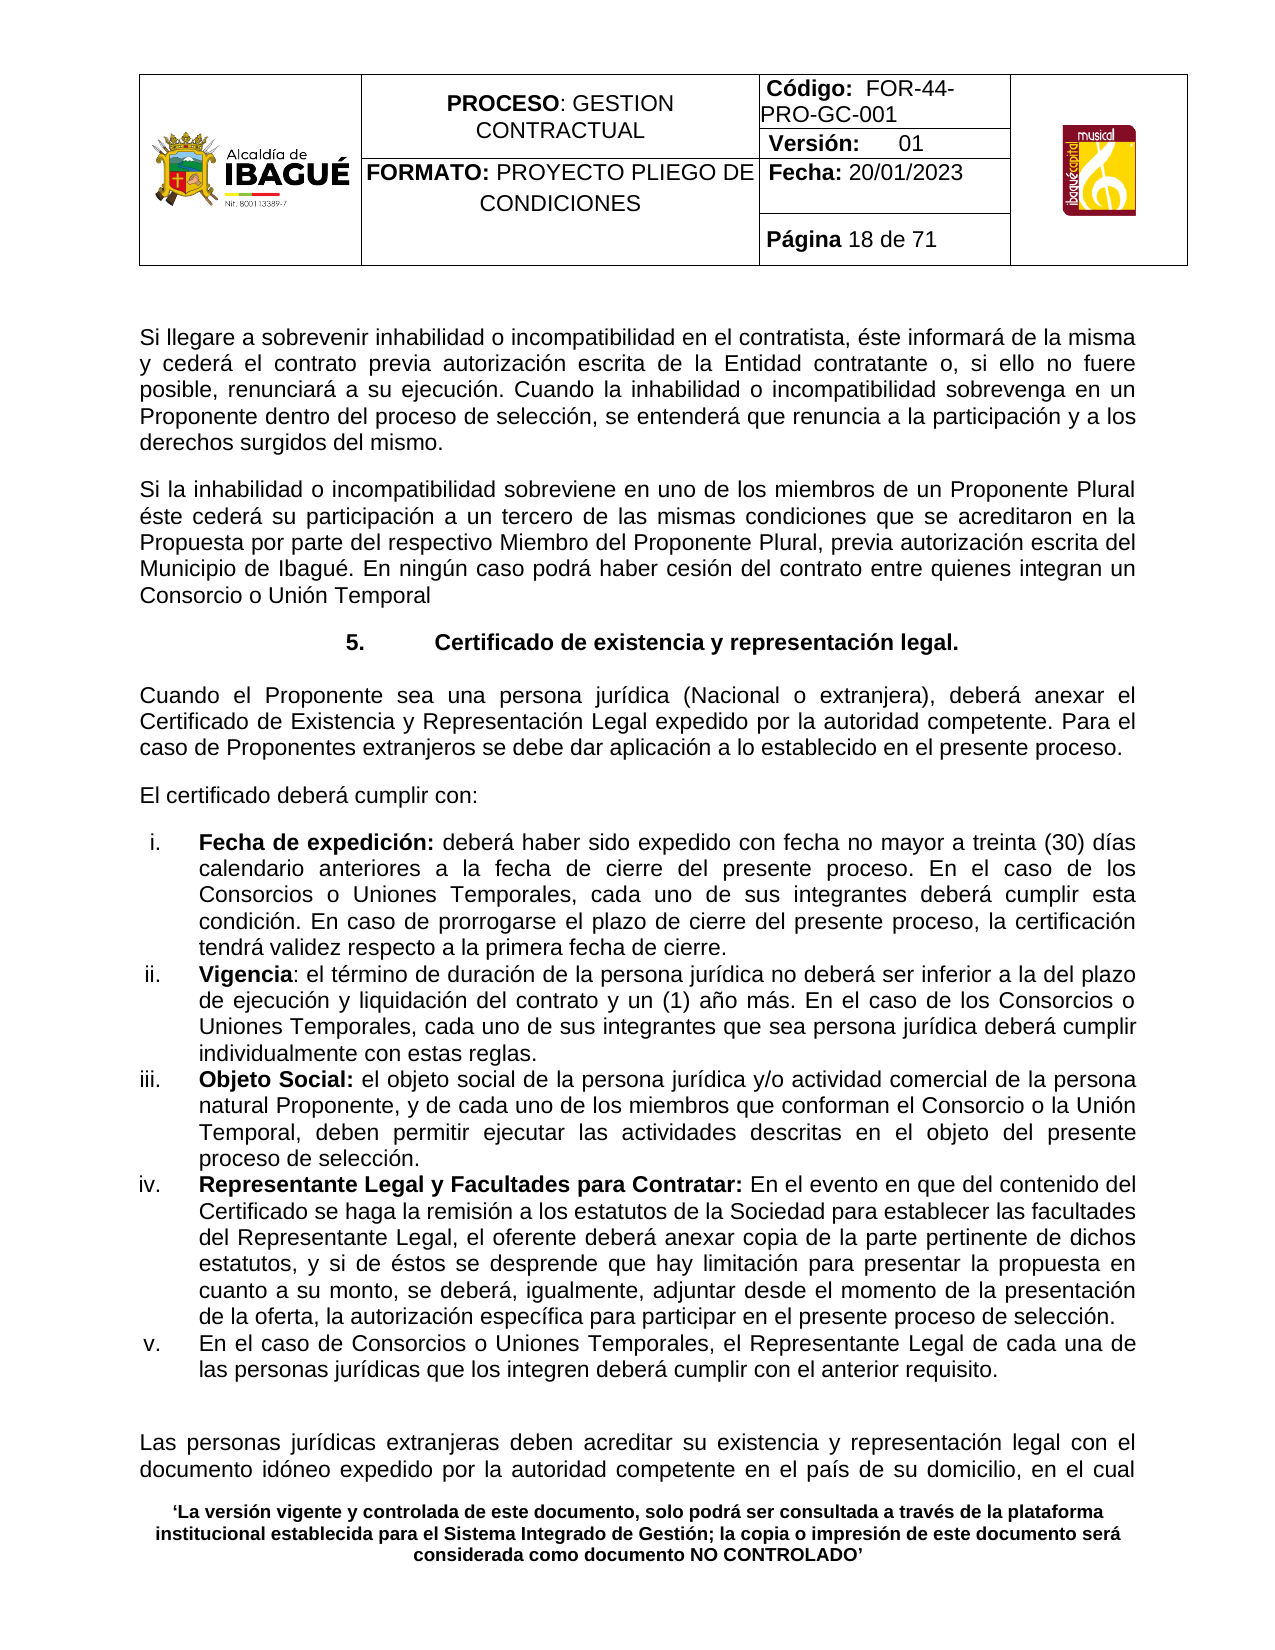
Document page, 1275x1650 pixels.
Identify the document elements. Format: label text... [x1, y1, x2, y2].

list Fecha de expedición: deberá haber sido expedido con fecha no mayor a treinta (30) días calendario anteriores a la fecha de cierre del presente proceso. En el caso de los Consorcios o Uniones Temporales, cada uno de sus integrantes deberá cumplir esta condición. En caso de prorrogarse el plazo de cierre del presente proceso, la certificación tendrá validez respecto a la primera fecha de cierre. [161, 829, 1137, 961]
list En el caso de Consorcios o Uniones Temporales, el Representante Legal de cada una de las personas jurídicas que los integren deberá cumplir con el anterior requisito. [161, 1329, 1137, 1382]
text El certificado deberá cumplir con: [139, 782, 1137, 808]
picture [1031, 90, 1167, 250]
text Si la inhabilidad o incompatibilidad sobreviene en uno de los miembros de un Proponente Plural éste cederá su participación a un tercero de las mismas condiciones que se acreditaron en la Propuesta por parte del respectivo Miembro del Proponente Plural, previa autorización escrita del Municipio de Ibagué. En ningún caso podrá haber cesión del contrato entre quienes integran un Consorcio o Unión Temporal [139, 476, 1137, 608]
text Cuando el Proponente sea una persona jurídica (Nacional o extranjera), deberá anexar el Certificado de Existencia y Representación Legal expedido por la autoridad competente. Para el caso de Proponentes extranjeros se debe dar aplicación a lo establecido en el presente proceso. [139, 655, 1137, 761]
list Objeto Social: el objeto social de la persona jurídica y/o actividad comercial de la persona natural Proponente, y de cada uno de los miembros que conforman el Consorcio o la Unión Temporal, deben permitir ejecutar las actividades descritas en el objeto del presente proceso de selección. [161, 1066, 1137, 1171]
subtitle Certificado de existencia y representación legal. [346, 629, 1137, 655]
list Vigencia: el término de duración de la persona jurídica no deberá ser inferior a la del plazo de ejecución y liquidación del contrato y un (1) año más. En el caso de los Consorcios o Uniones Temporales, cada uno de sus integrantes que sea persona jurídica deberá cumplir individualmente con estas reglas. [161, 961, 1137, 1066]
picture [140, 124, 361, 216]
text Si llegare a sobrevenir inhabilidad o incompatibilidad en el contratista, éste informará de la misma y cederá el contrato previa autorización escrita de la Entidad contratante o, si ello no fuere posible, renunciará a su ejecución. Cuando la inhabilidad o incompatibilidad sobrevenga en un Proponente dentro del proceso de selección, se entenderá que renuncia a la participación y a los derechos surgidos del mismo. [139, 324, 1137, 456]
list Representante Legal y Facultades para Contratar: En el evento en que del contenido del Certificado se haga la remisión a los estatutos de la Sociedad para establecer las facultades del Representante Legal, el oferente deberá anexar copia de la parte pertinente de dichos estatutos, y si de éstos se desprende que hay limitación para presentar la propuesta en cuanto a su monto, se deberá, igualmente, adjuntar desde el momento de la presentación de la oferta, la autorización específica para participar en el presente proceso de selección. [161, 1171, 1137, 1329]
